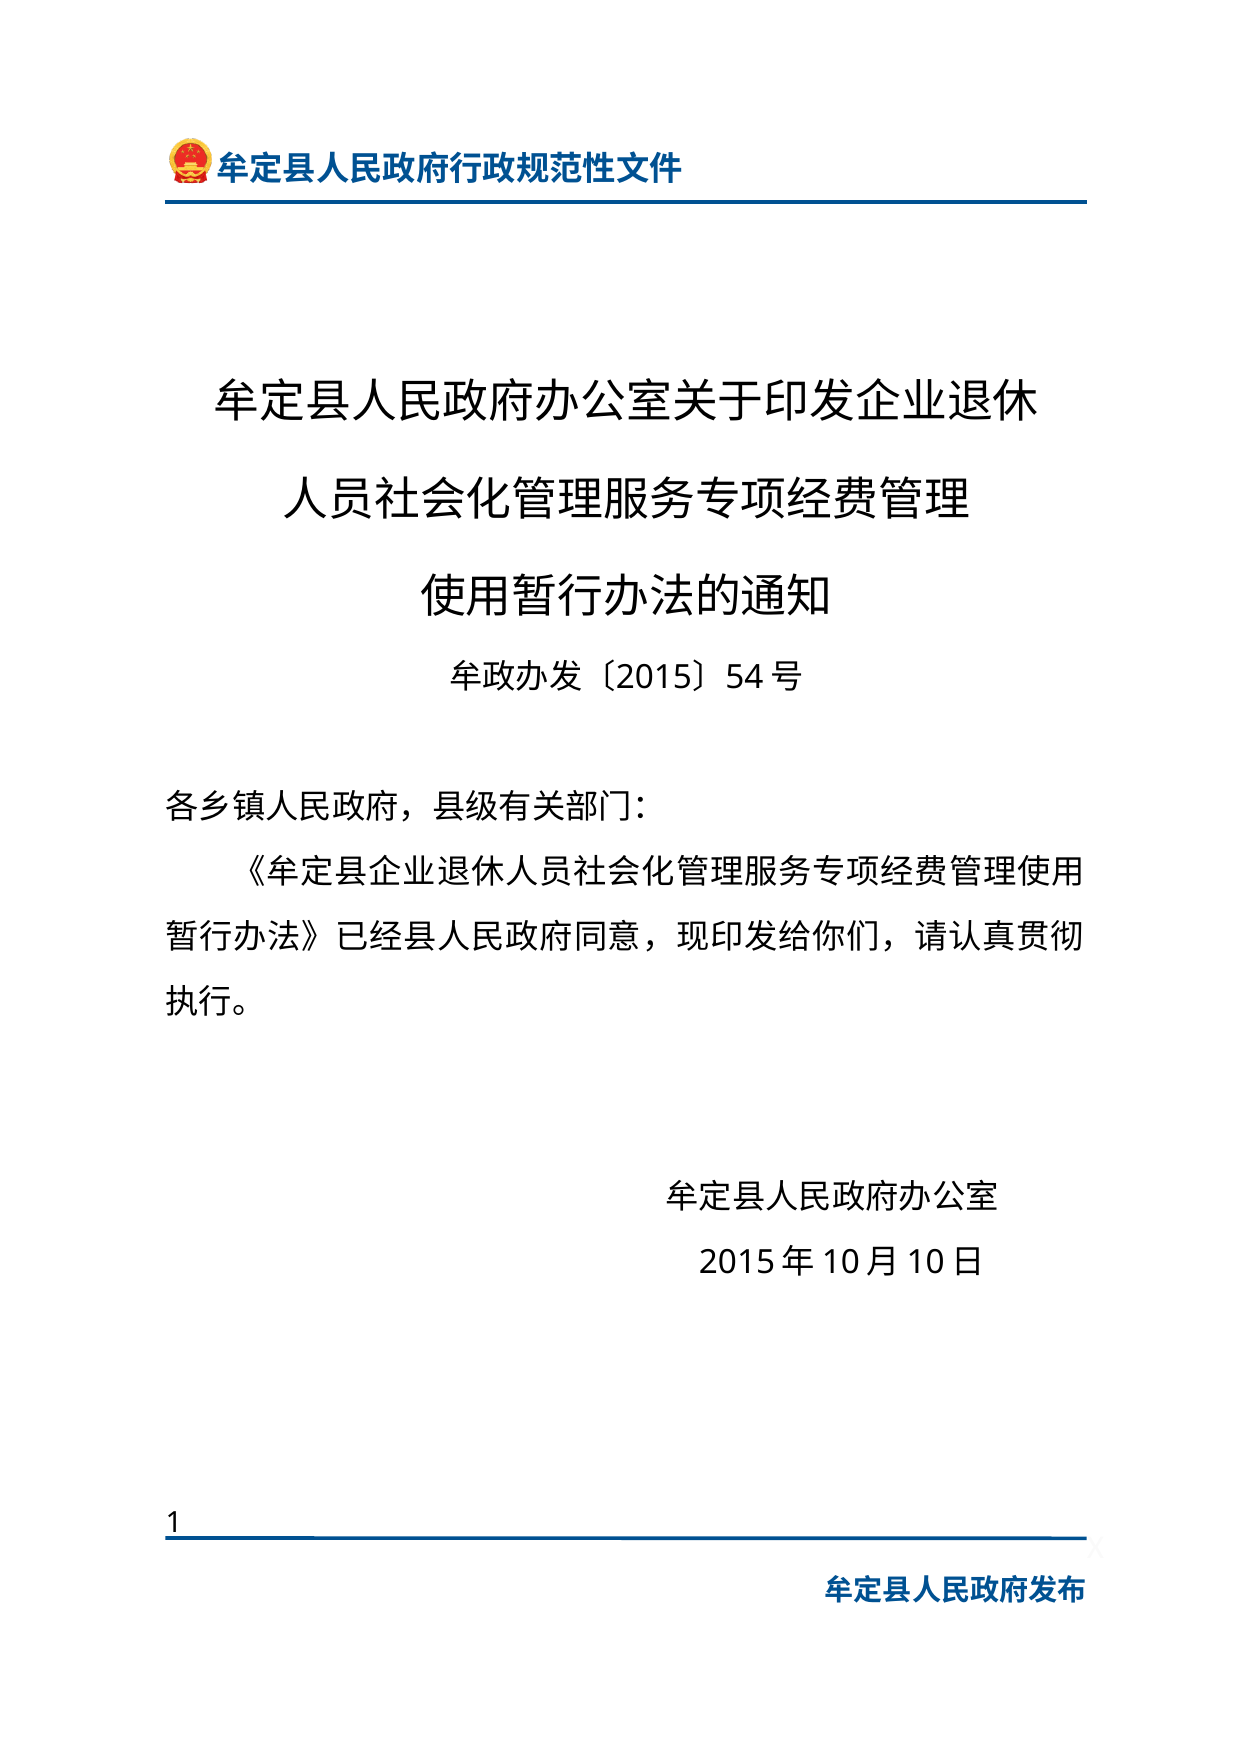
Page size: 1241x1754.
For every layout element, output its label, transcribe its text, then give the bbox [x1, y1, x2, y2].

text 牟定县人民政府办公室关于印发企业退休 [165, 349, 1087, 446]
text 《牟定县企业退休人员社会化管理服务专项经费管理使用暂行办法》已经县人民政府同意，现印发给你们，请认真贯彻执行。 [165, 836, 1087, 1031]
text 使用暂行办法的通知 [165, 544, 1087, 641]
text 2015年10月10日 [165, 1226, 1087, 1291]
picture [165, 136, 216, 187]
text 牟定县人民政府办公室 [165, 1161, 1087, 1226]
text 人员社会化管理服务专项经费管理 [165, 446, 1087, 544]
text 各乡镇人民政府，县级有关部门： [165, 771, 1087, 836]
text 牟政办发〔2015〕54号 [165, 641, 1087, 706]
